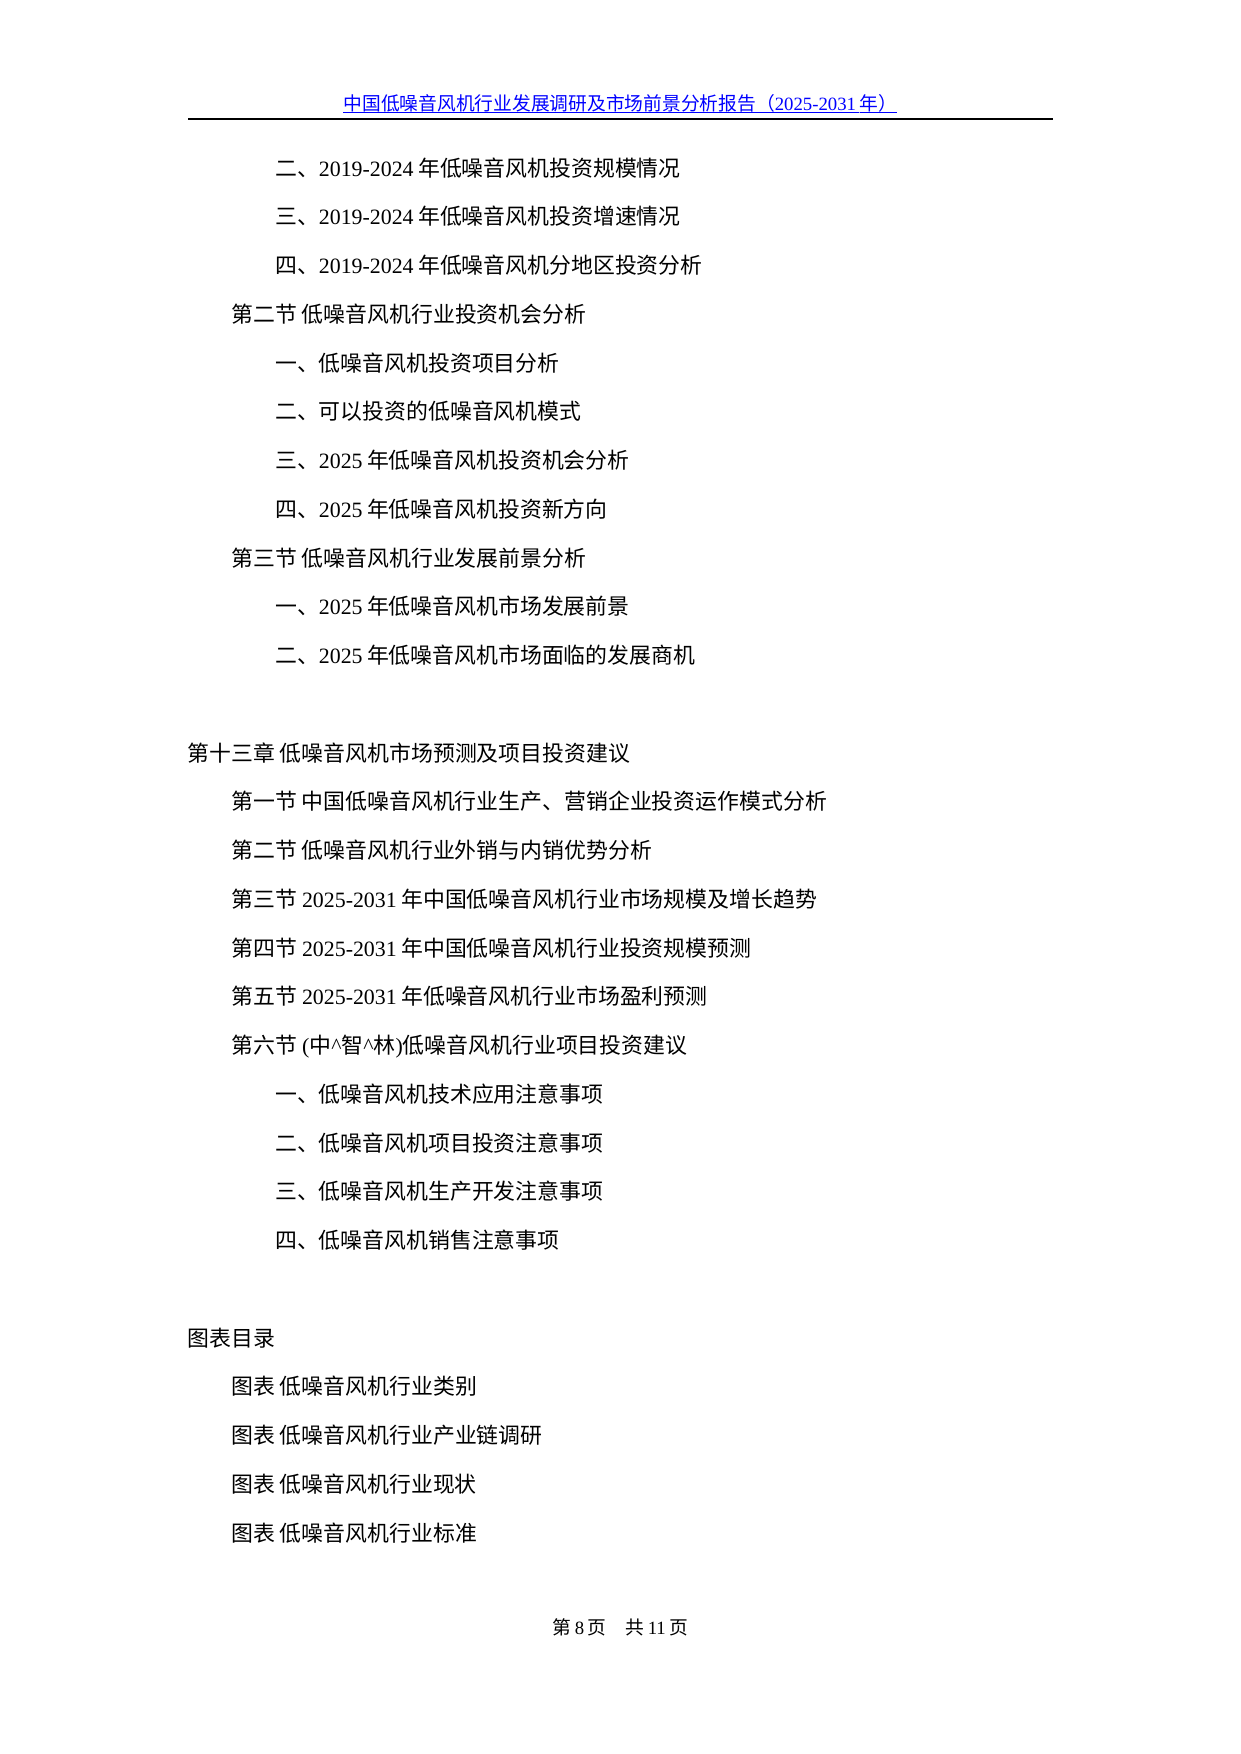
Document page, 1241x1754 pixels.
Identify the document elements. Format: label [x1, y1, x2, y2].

text [187, 150, 1053, 1548]
